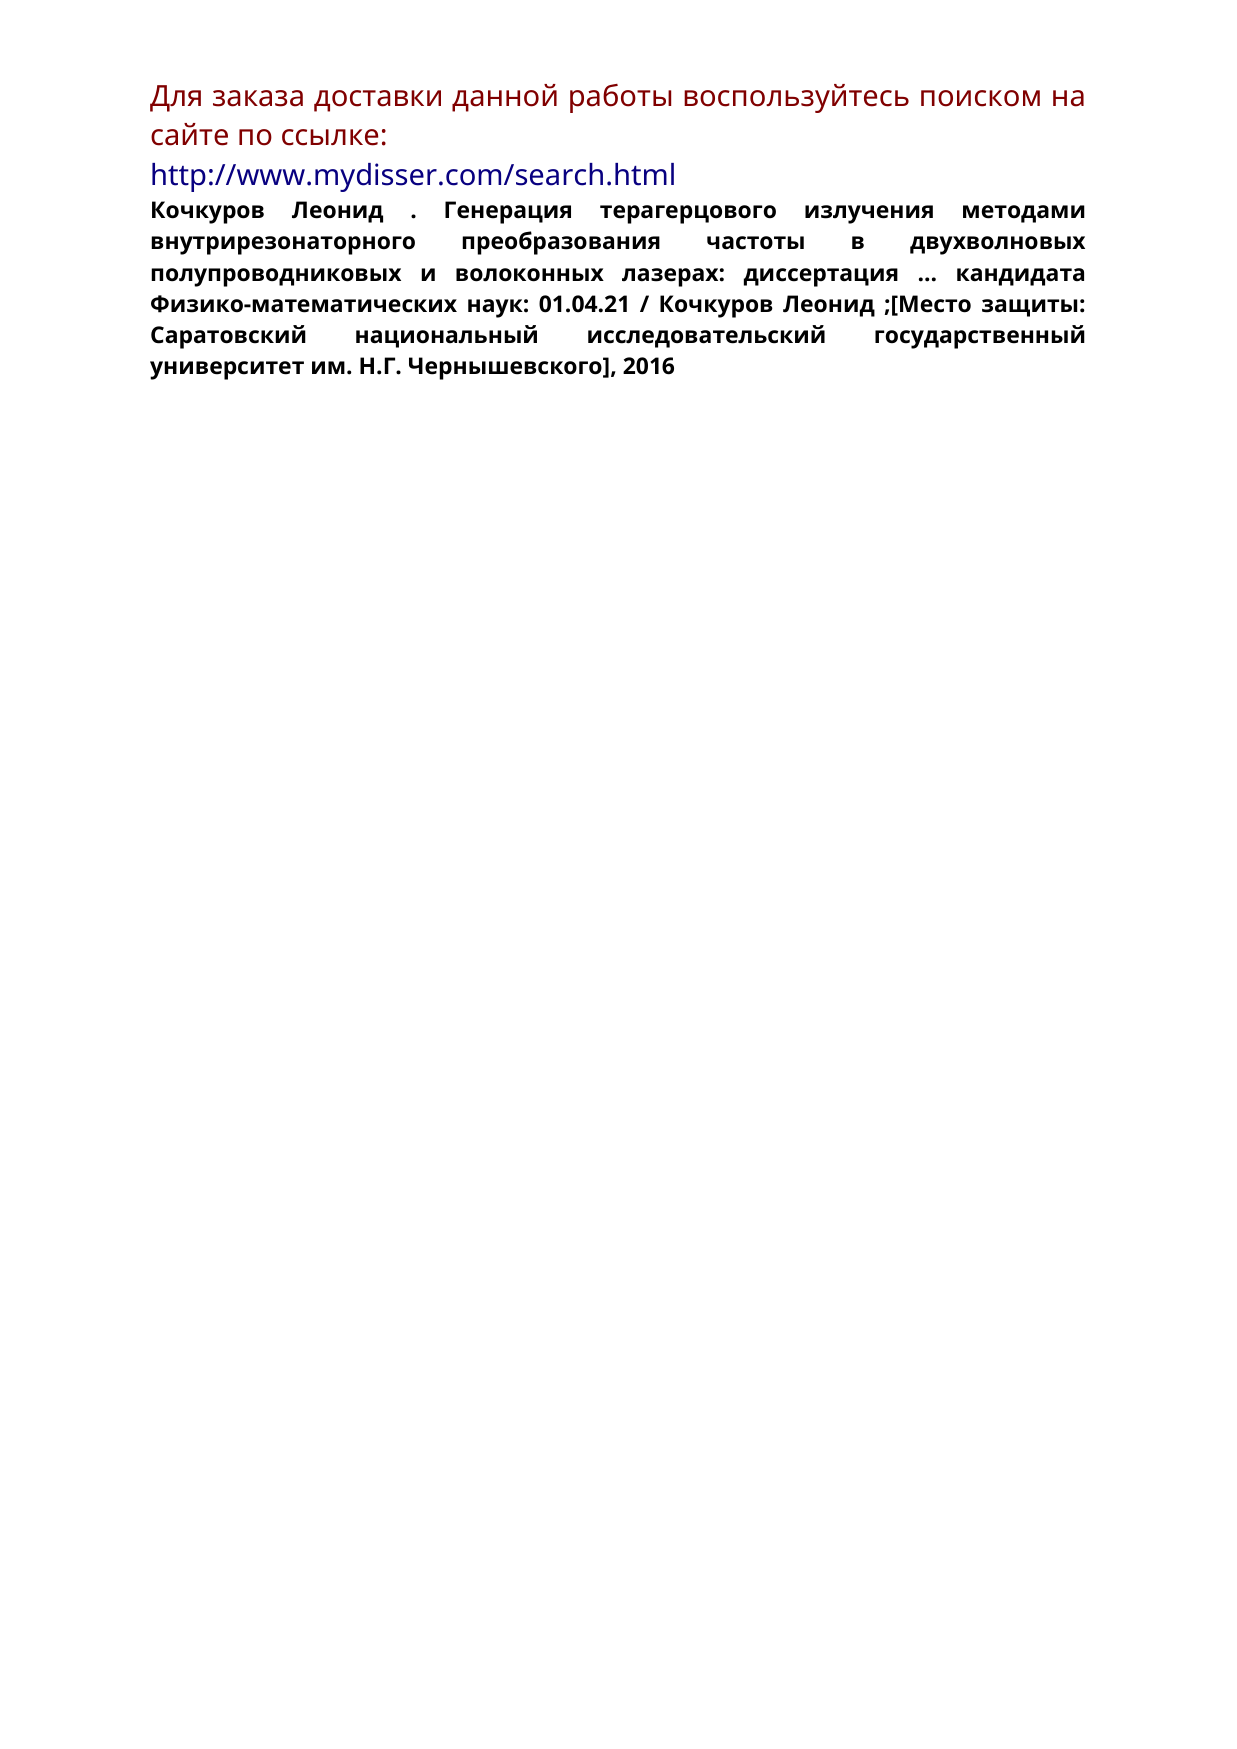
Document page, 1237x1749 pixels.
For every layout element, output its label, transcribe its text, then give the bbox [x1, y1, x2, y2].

text Кочкуров Леонид . Генерация терагерцового излучения методами внутрирезонаторного преобразования частоты в двухволновых полупроводниковых и волоконных лазерах: диссертация ... кандидата Физико-математических наук: 01.04.21 / Кочкуров Леонид ;[Место защиты: Саратовский национальный исследовательский государственный университет им. Н.Г. Чернышевского], 2016 [150, 194, 1086, 382]
